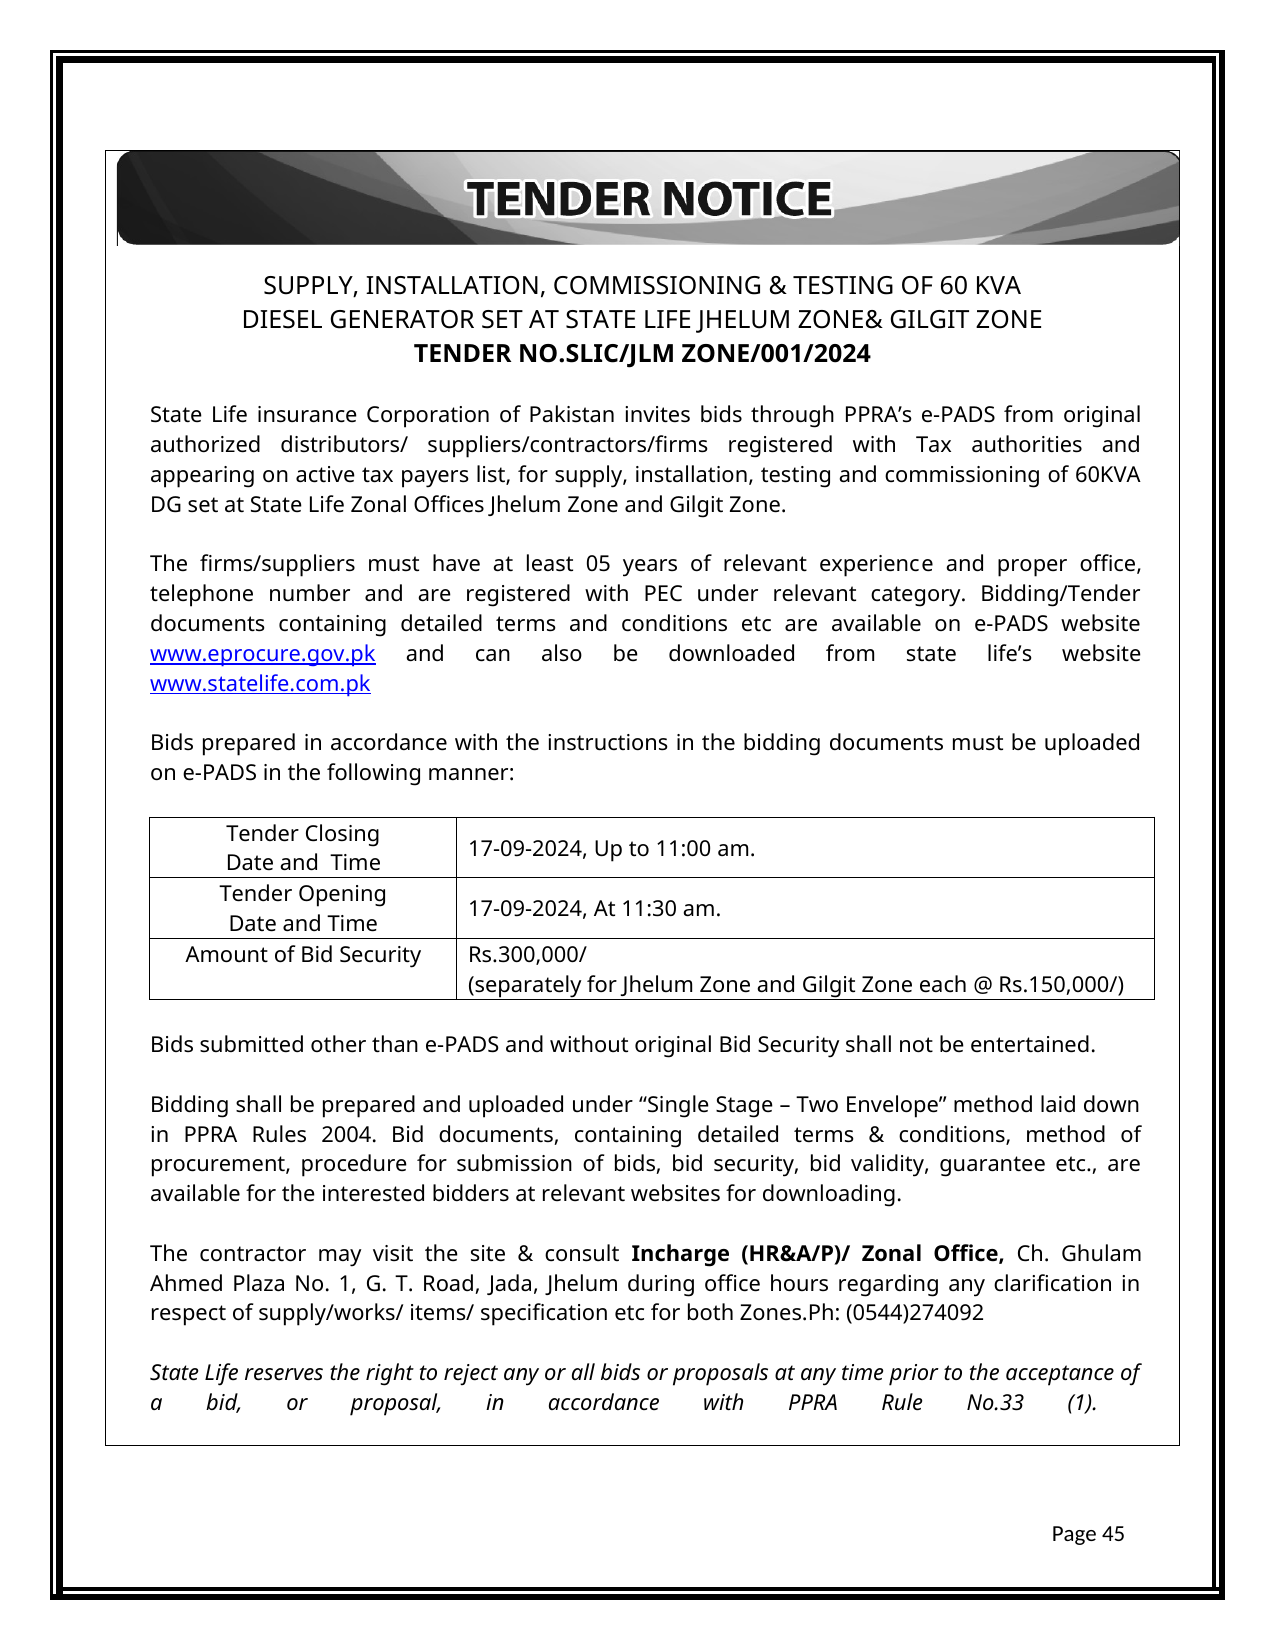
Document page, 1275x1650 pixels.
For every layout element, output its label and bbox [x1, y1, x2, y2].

table_cell [106, 268, 1179, 1444]
table_header [106, 151, 1179, 267]
picture [116, 151, 1180, 246]
